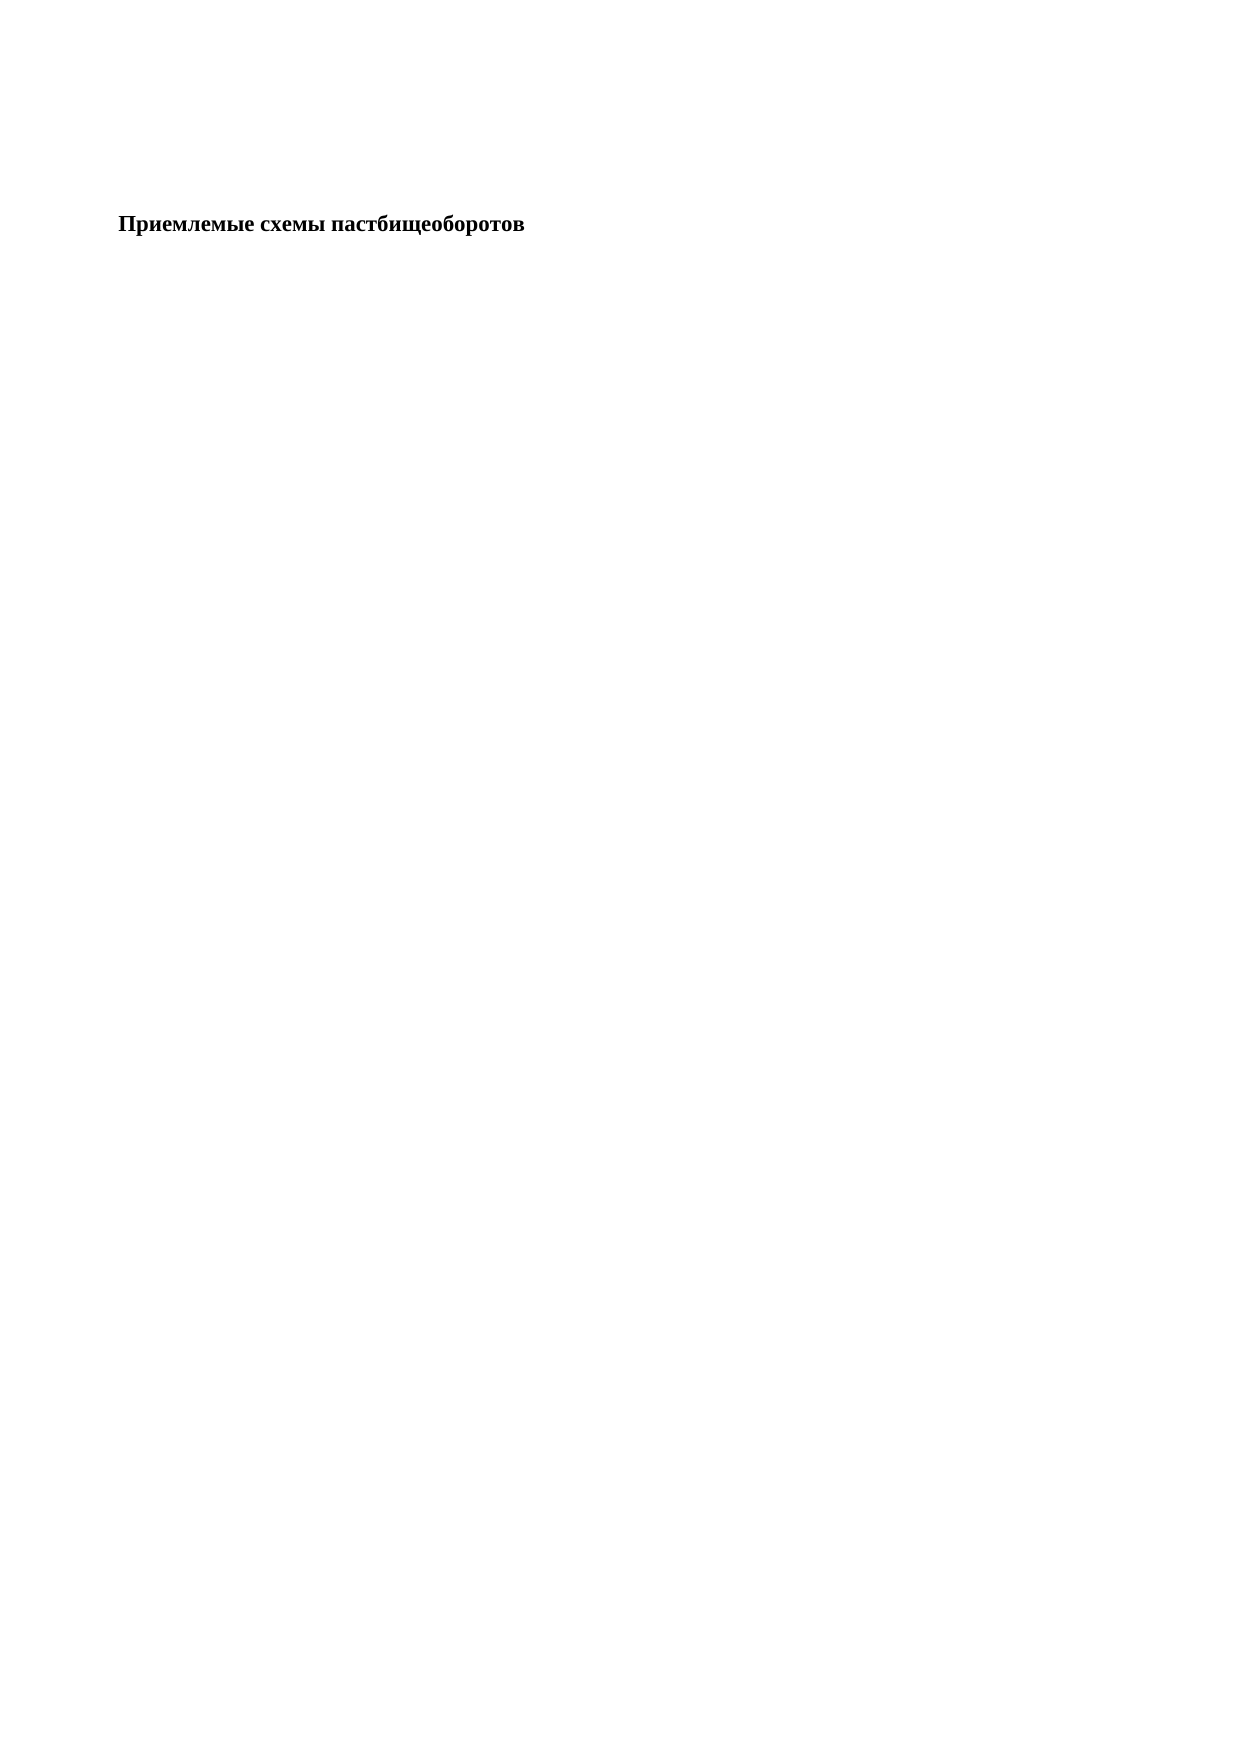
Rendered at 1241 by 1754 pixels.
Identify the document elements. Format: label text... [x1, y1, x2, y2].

text Приемлемые схемы пастбищеоборотов [112, 210, 1128, 237]
